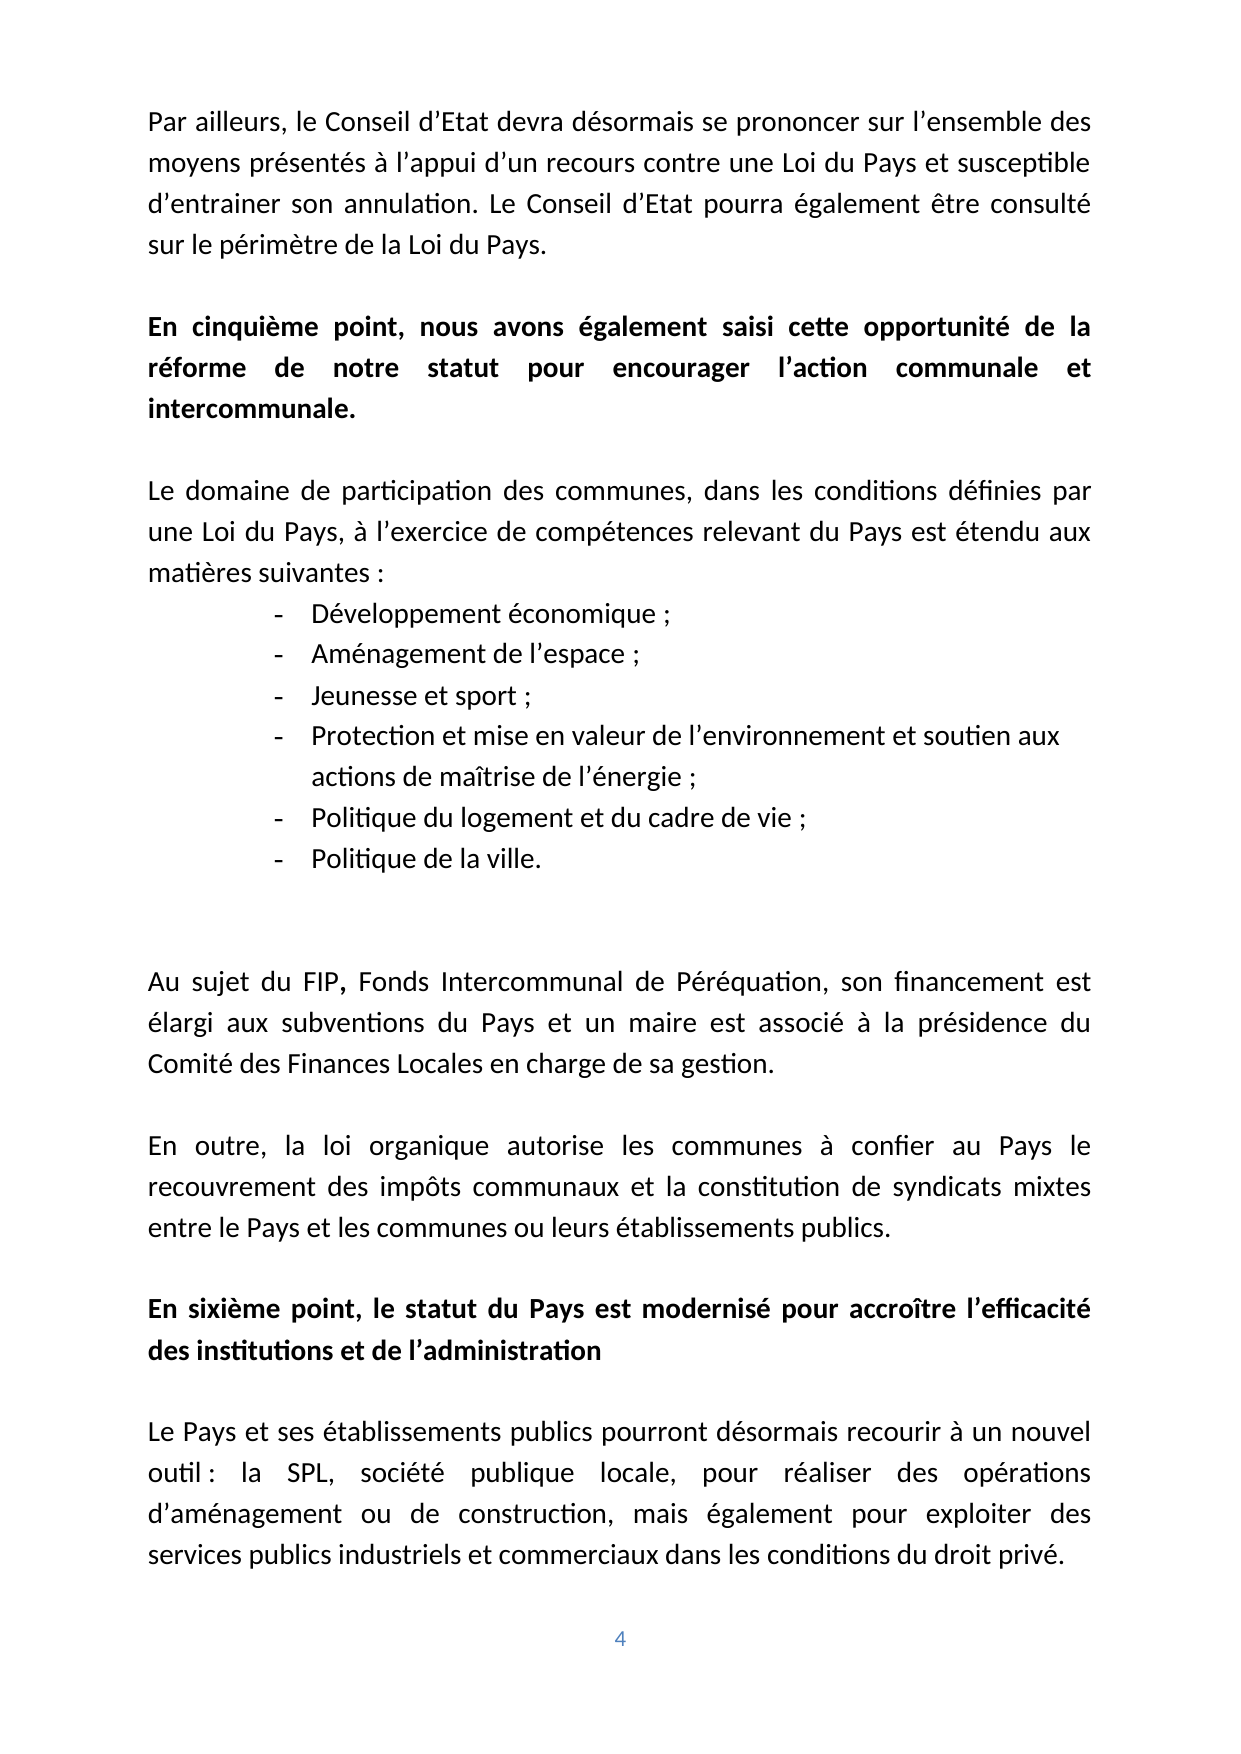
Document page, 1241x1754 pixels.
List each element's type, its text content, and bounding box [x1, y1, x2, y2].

list Développement économique ; [274, 595, 1093, 630]
list Protection et mise en valeur de l’environnement et soutien aux actions de maîtrise de l’énergie ; [274, 717, 1093, 794]
text En cinquième point, nous avons également saisi cette opportunité de la réforme de notre statut pour encourager l’action communale et intercommunale. [148, 308, 1093, 426]
text Au sujet du FIP, Fonds Intercommunal de Péréquation, son financement est élargi aux subventions du Pays et un maire est associé à la présidence du Comité des Finances Locales en charge de sa gestion. [148, 963, 1093, 1081]
list Politique du logement et du cadre de vie ; [274, 799, 1093, 835]
list Politique de la ville. [274, 840, 1093, 876]
text Le Pays et ses établissements publics pourront désormais recourir à un nouvel outil : la SPL, société publique locale, pour réaliser des opérations d’aménagement ou de construction, mais également pour exploiter des services publics industriels et commerciaux dans les conditions du droit privé. [148, 1413, 1093, 1572]
list Jeunesse et sport ; [274, 677, 1093, 712]
list Aménagement de l’espace ; [274, 636, 1093, 671]
text En outre, la loi organique autorise les communes à confier au Pays le recouvrement des impôts communaux et la constitution de syndicats mixtes entre le Pays et les communes ou leurs établissements publics. [148, 1127, 1093, 1244]
text En sixième point, le statut du Pays est modernisé pour accroître l’efficacité des institutions et de l’administration [148, 1291, 1093, 1367]
text Par ailleurs, le Conseil d’Etat devra désormais se prononcer sur l’ensemble des moyens présentés à l’appui d’un recours contre une Loi du Pays et susceptible d’entrainer son annulation. Le Conseil d’Etat pourra également être consulté sur le périmètre de la Loi du Pays. [148, 103, 1093, 262]
text Le domaine de participation des communes, dans les conditions définies par une Loi du Pays, à l’exercice de compétences relevant du Pays est étendu aux matières suivantes : [148, 472, 1093, 589]
